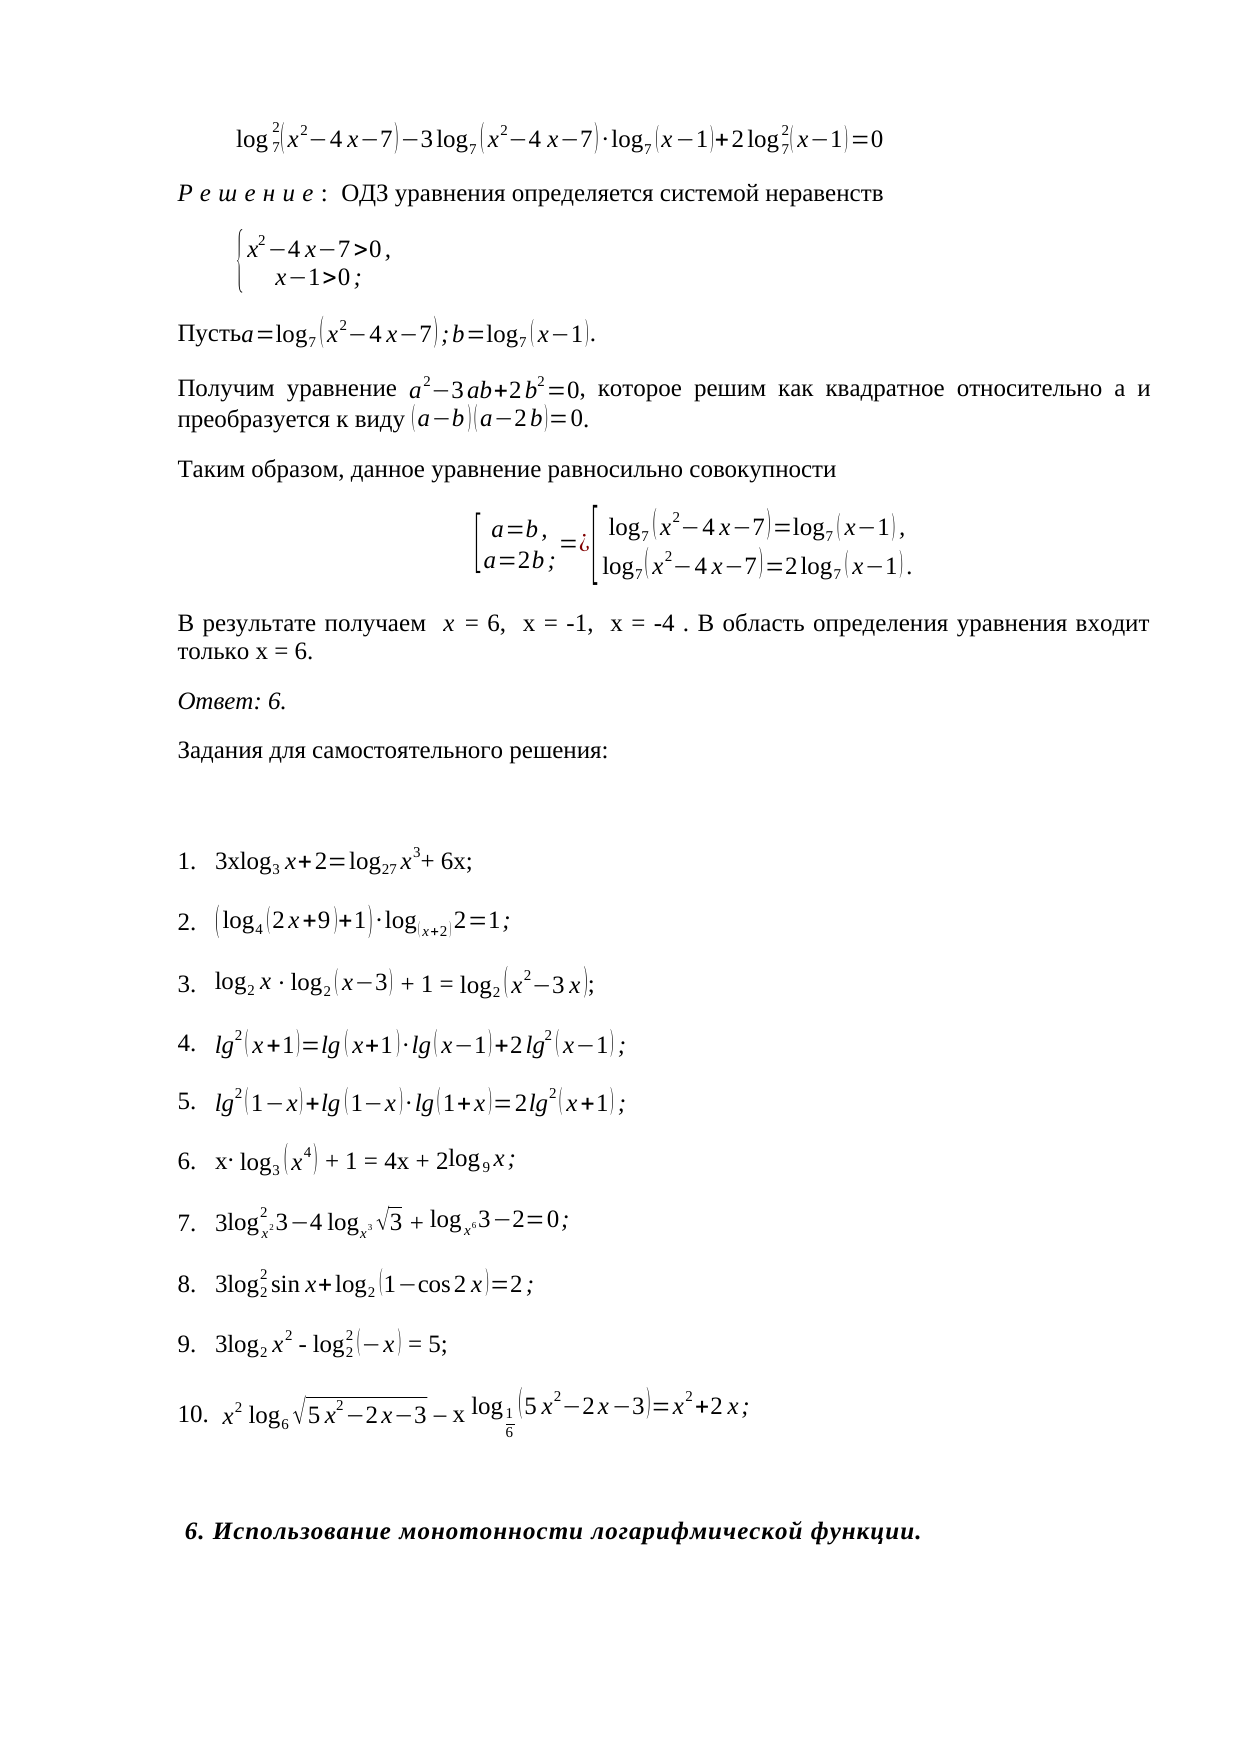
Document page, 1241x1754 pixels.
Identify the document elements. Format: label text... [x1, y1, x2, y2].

text 2. [177, 903, 1152, 940]
text Таким образом, данное уравнение равносильно совокупности [177, 454, 1152, 483]
text 9. 3 - = 5; [177, 1326, 1152, 1361]
text Решение: ОДЗ уравнения определяется системой неравенств [177, 178, 1152, 207]
text 4. [177, 1027, 1152, 1059]
text 3. + 1 = ; [177, 965, 1152, 1001]
text 5. [177, 1084, 1152, 1117]
text 1. 3х+ 6х; [177, 843, 1152, 878]
text 7. 3 + [177, 1204, 1152, 1241]
text 10. – х [177, 1386, 1152, 1441]
text 6. Использование монотонности логарифмической функции. [177, 1516, 1152, 1544]
text В результате получаем х = 6, х = -1, х = -4 . В область определения уравнения входит только х = 6. [177, 608, 1152, 665]
text Задания для самостоятельного решения: [177, 736, 1152, 764]
text 6. х + 1 = 4х + 2 [177, 1142, 1152, 1179]
text 8. 3 [177, 1266, 1152, 1301]
text Пусть. [177, 314, 1152, 351]
text Получим уравнение , которое решим как квадратное относительно а и преобразуется к виду . [177, 372, 1152, 434]
text Ответ: 6. [177, 686, 1152, 715]
